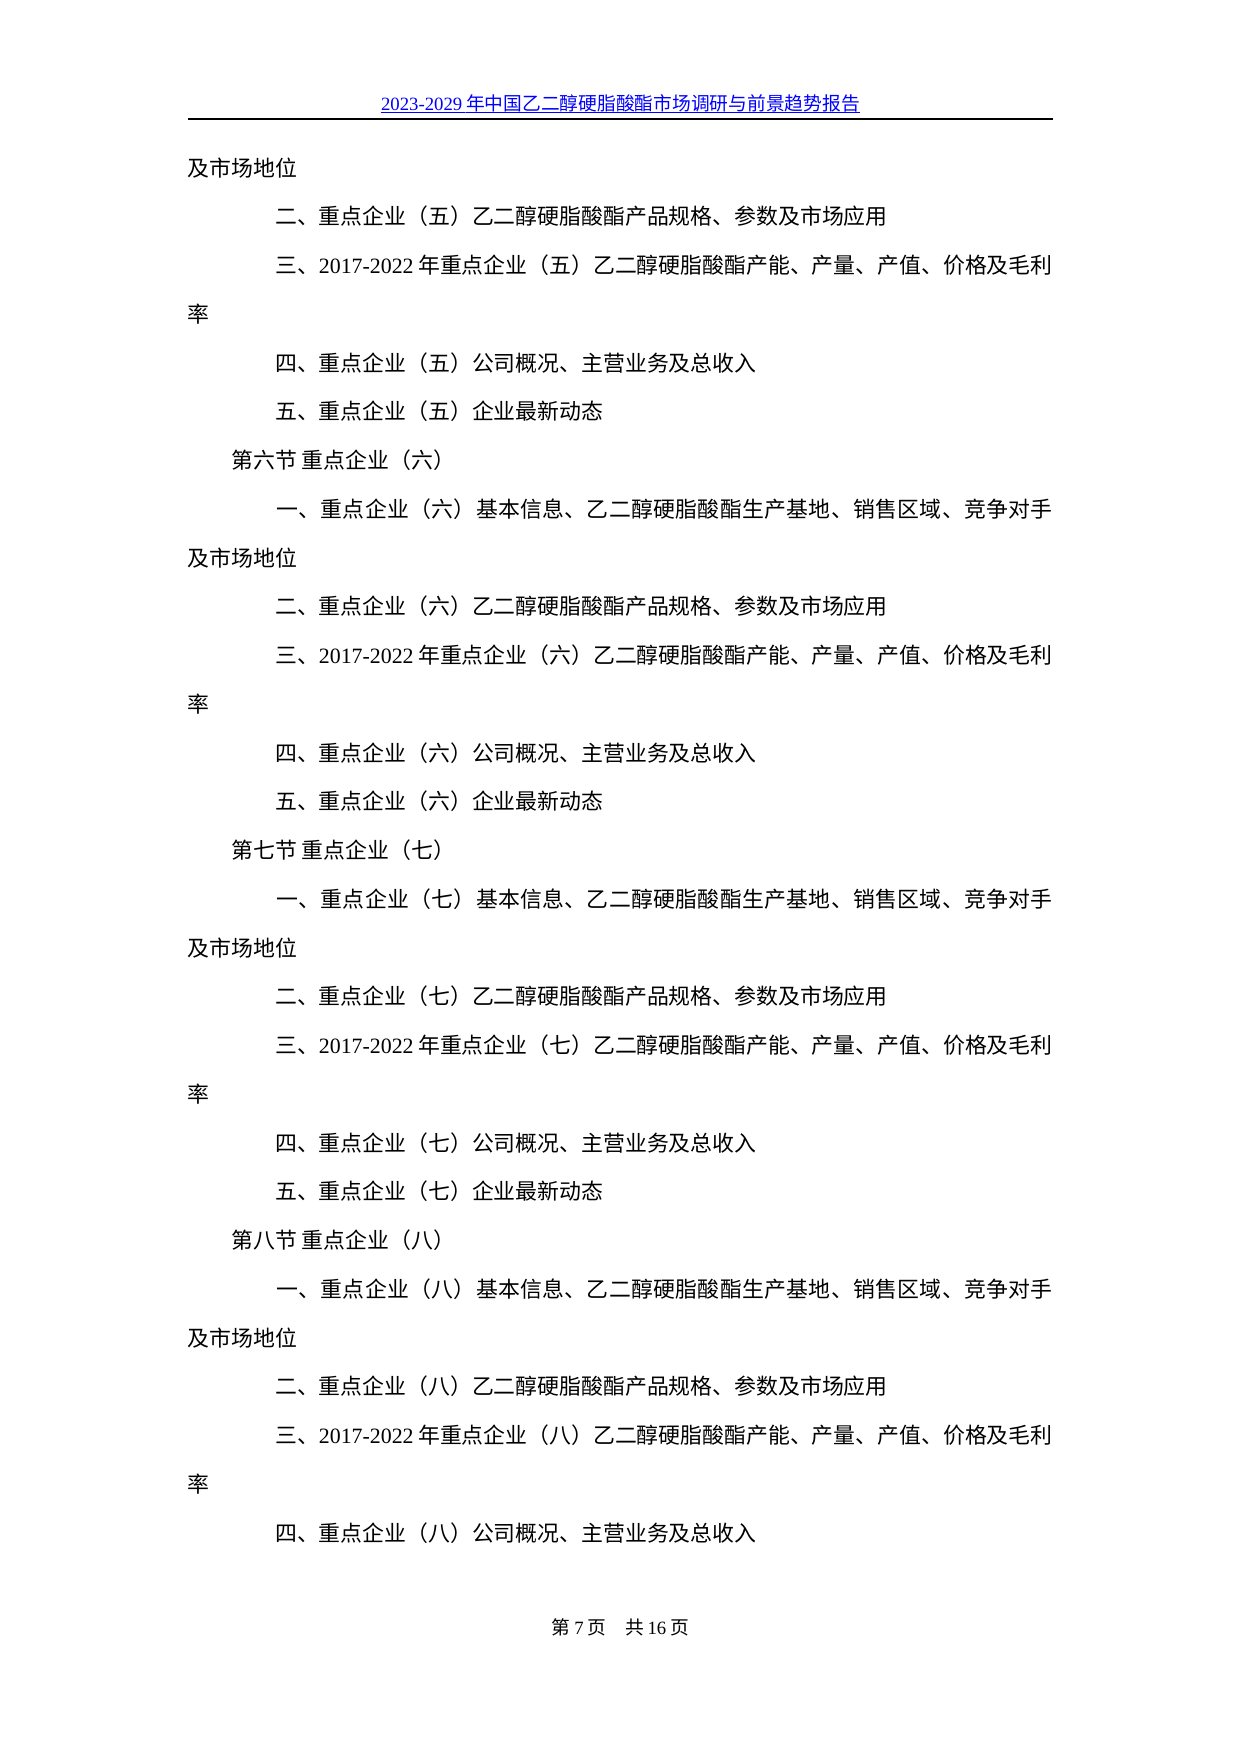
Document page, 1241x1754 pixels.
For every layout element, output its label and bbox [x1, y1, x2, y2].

text [187, 150, 1053, 1548]
